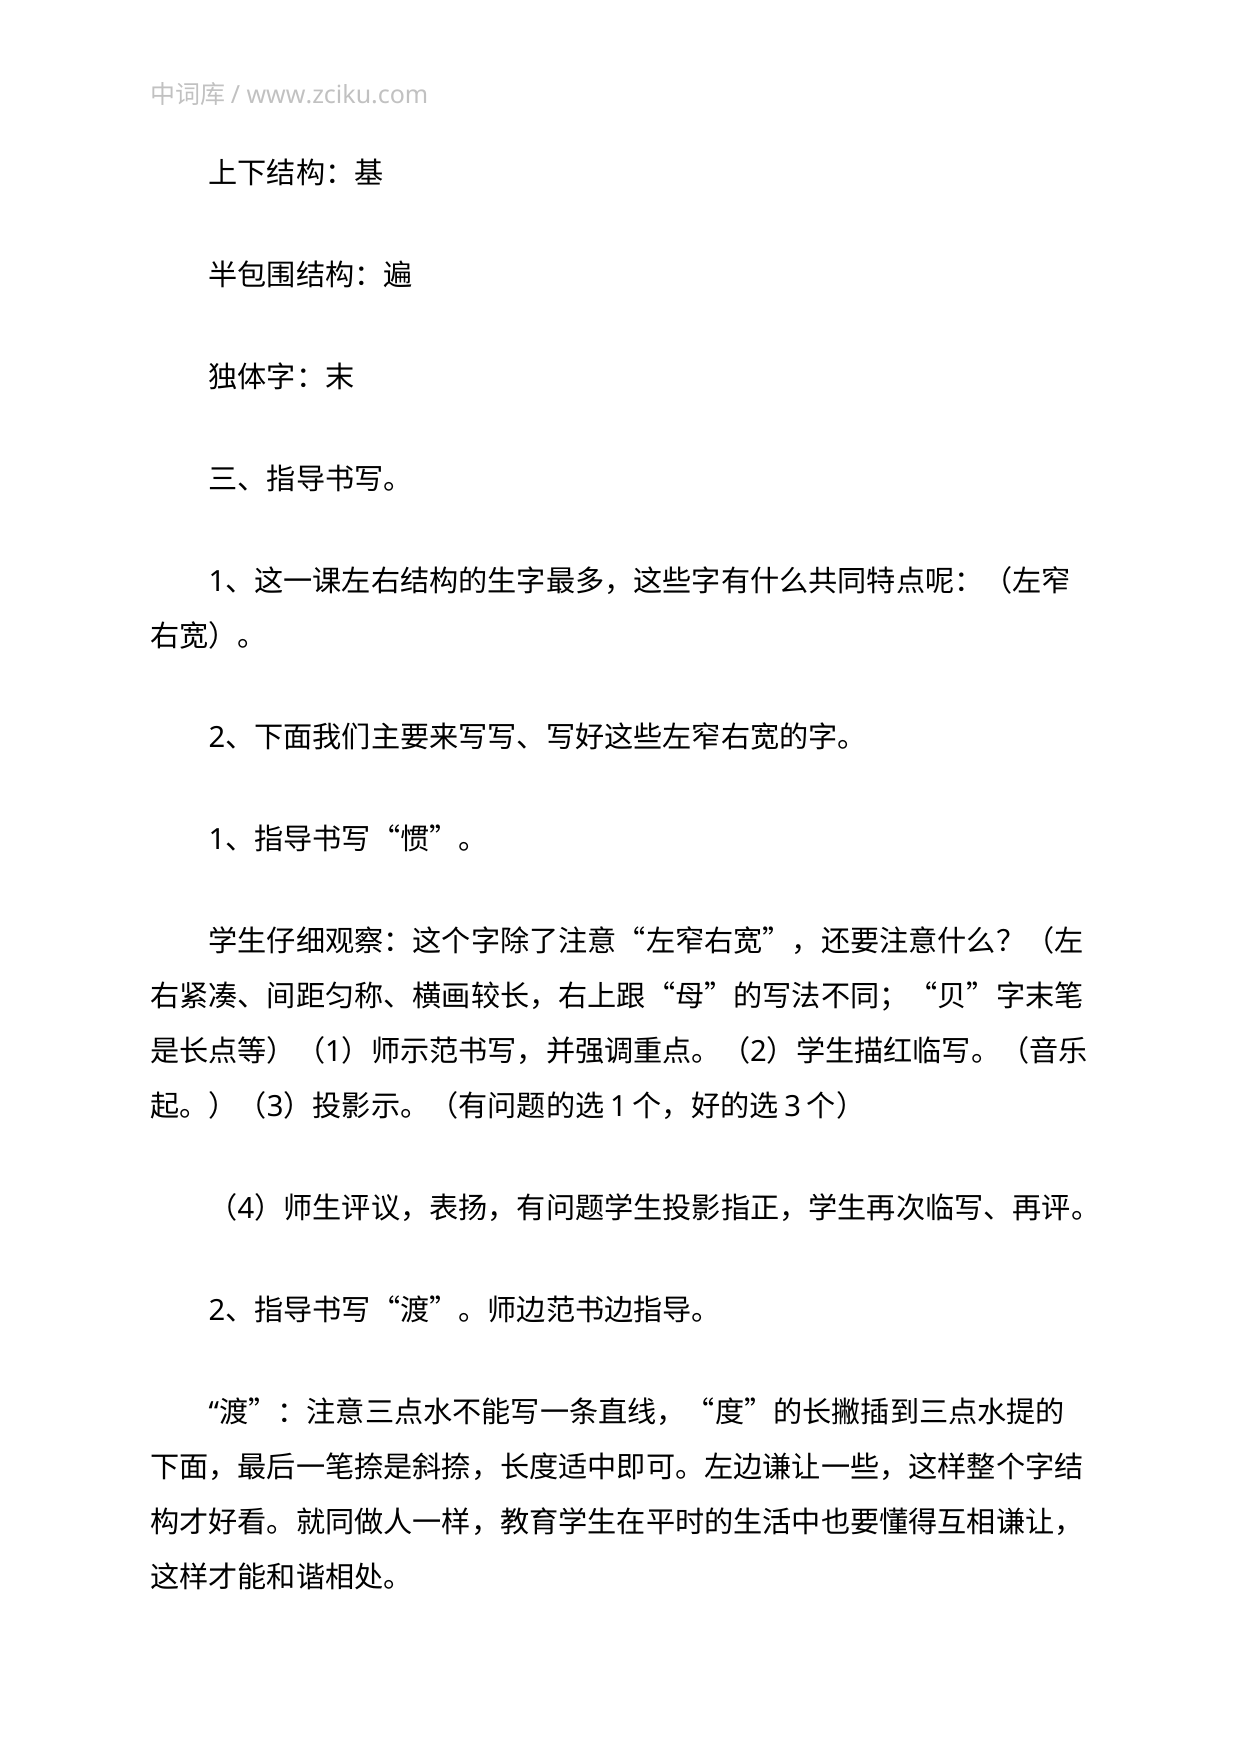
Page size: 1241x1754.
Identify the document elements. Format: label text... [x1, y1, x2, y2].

text “渡”：注意三点水不能写一条直线，“度”的长撇插到三点水提的下面，最后一笔捺是斜捺，长度适中即可。左边谦让一些，这样整个字结构才好看。就同做人一样，教育学生在平时的生活中也要懂得互相谦让，这样才能和谐相处。 [150, 1388, 1090, 1596]
text 学生仔细观察：这个字除了注意“左窄右宽”，还要注意什么？（左右紧凑、间距匀称、横画较长，右上跟“母”的写法不同；“贝”字末笔是长点等）（1）师示范书写，并强调重点。（2）学生描红临写。（音乐起。）（3）投影示。（有问题的选1个，好的选3个） [150, 918, 1090, 1125]
text 上下结构：基 [150, 150, 1090, 192]
text 独体字：末 [150, 353, 1090, 396]
text 三、指导书写。 [150, 455, 1090, 498]
text 1、指导书写“惯”。 [150, 816, 1090, 858]
text 半包围结构：遍 [150, 252, 1090, 294]
text 2、下面我们主要来写写、写好这些左窄右宽的字。 [150, 714, 1090, 756]
text 1、这一课左右结构的生字最多，这些字有什么共同特点呢：（左窄右宽）。 [150, 557, 1090, 654]
text 2、指导书写“渡”。师边范书边指导。 [150, 1287, 1090, 1329]
text （4）师生评议，表扬，有问题学生投影指正，学生再次临写、再评。 [150, 1184, 1090, 1227]
